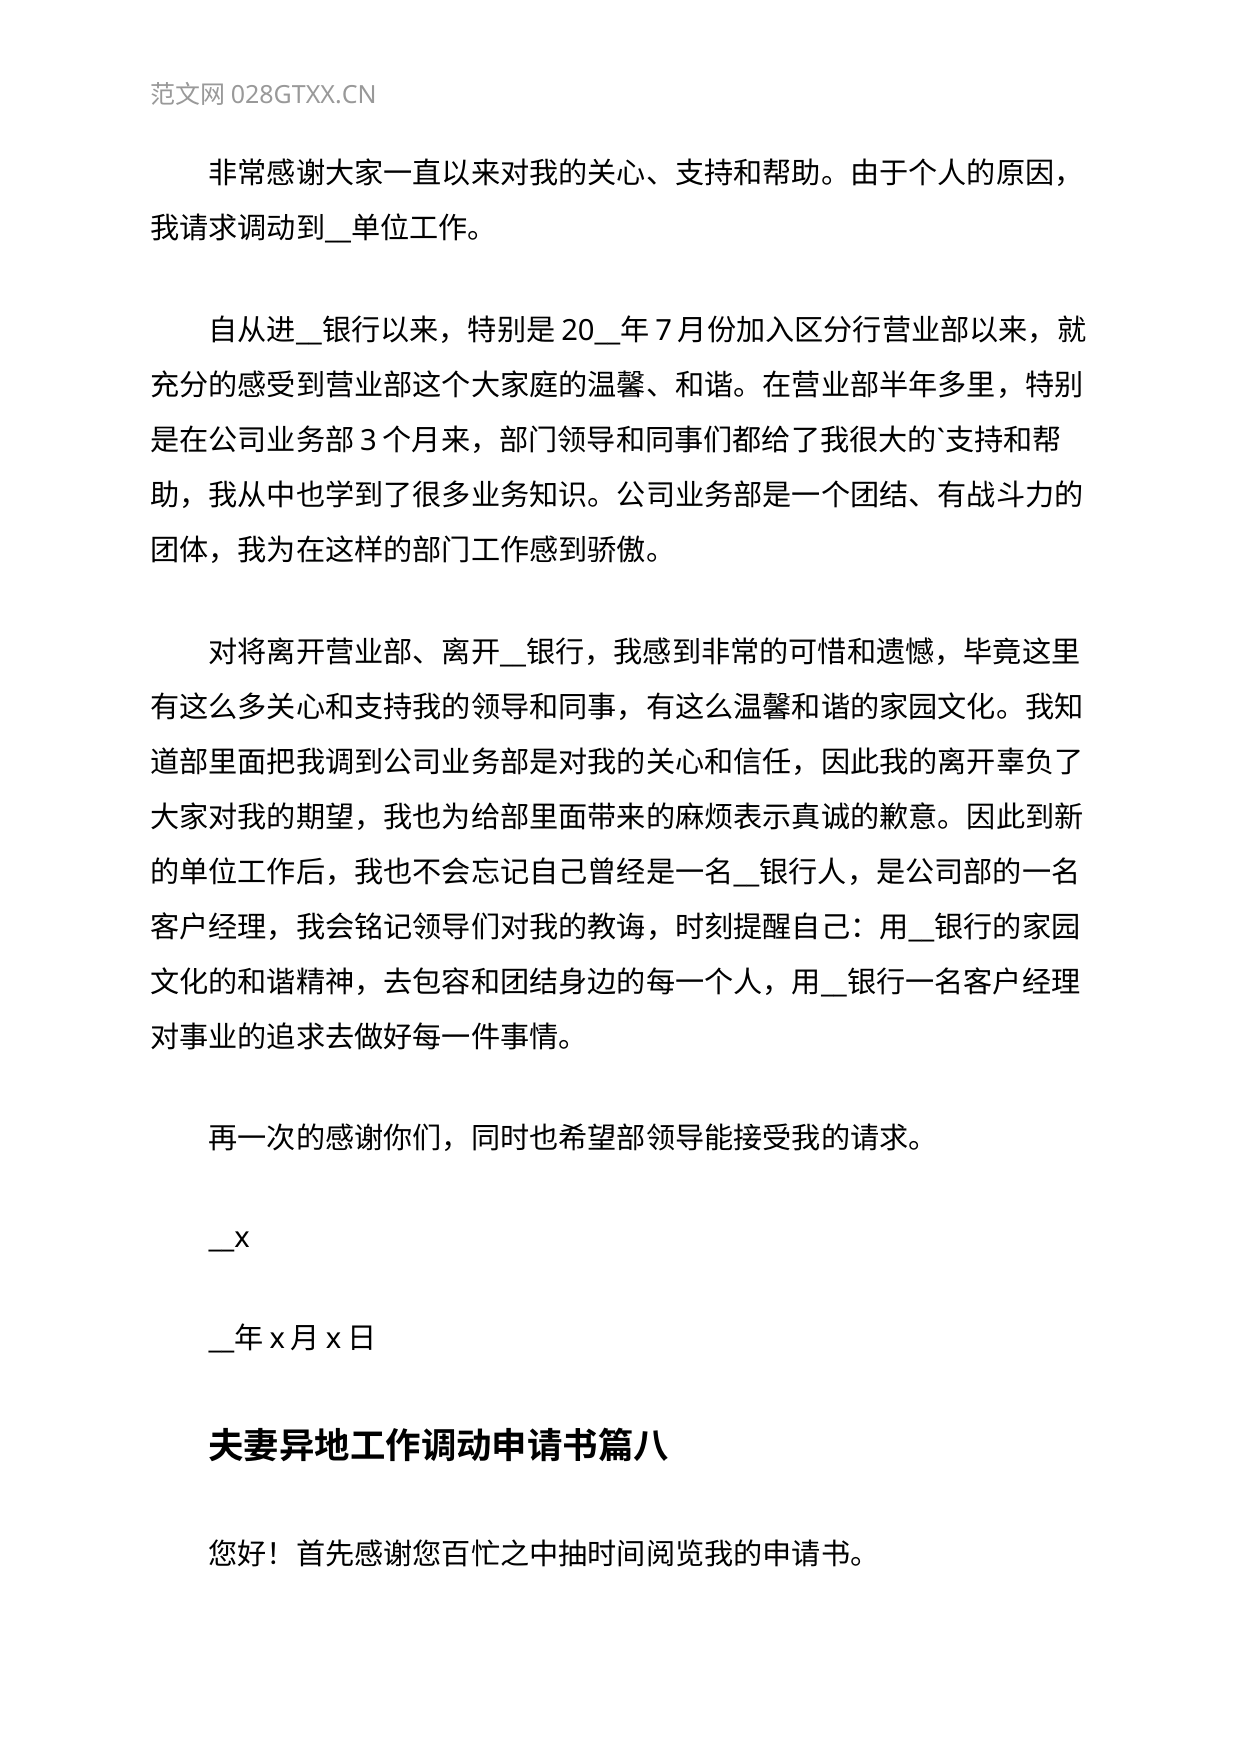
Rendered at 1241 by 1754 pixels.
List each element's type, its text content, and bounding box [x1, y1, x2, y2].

text __x [150, 1217, 1090, 1256]
text 自从进__银行以来，特别是20__年7月份加入区分行营业部以来，就充分的感受到营业部这个大家庭的温馨、和谐。在营业部半年多里，特别是在公司业务部3个月来，部门领导和同事们都给了我很大的`支持和帮助，我从中也学到了很多业务知识。公司业务部是一个团结、有战斗力的团体，我为在这样的部门工作感到骄傲。 [150, 307, 1090, 569]
text 非常感谢大家一直以来对我的关心、支持和帮助。由于个人的原因，我请求调动到__单位工作。 [150, 150, 1090, 247]
text 对将离开营业部、离开__银行，我感到非常的可惜和遗憾，毕竟这里有这么多关心和支持我的领导和同事，有这么温馨和谐的家园文化。我知道部里面把我调到公司业务部是对我的关心和信任，因此我的离开辜负了大家对我的期望，我也为给部里面带来的麻烦表示真诚的歉意。因此到新的单位工作后，我也不会忘记自己曾经是一名__银行人，是公司部的一名客户经理，我会铭记领导们对我的教诲，时刻提醒自己：用__银行的家园文化的和谐精神，去包容和团结身边的每一个人，用__银行一名客户经理对事业的追求去做好每一件事情。 [150, 628, 1090, 1055]
text 您好！首先感谢您百忙之中抽时间阅览我的申请书。 [150, 1531, 1090, 1573]
text 再一次的感谢你们，同时也希望部领导能接受我的请求。 [150, 1115, 1090, 1157]
text 夫妻异地工作调动申请书篇八 [150, 1417, 1090, 1468]
text __年x月x日 [150, 1315, 1090, 1357]
